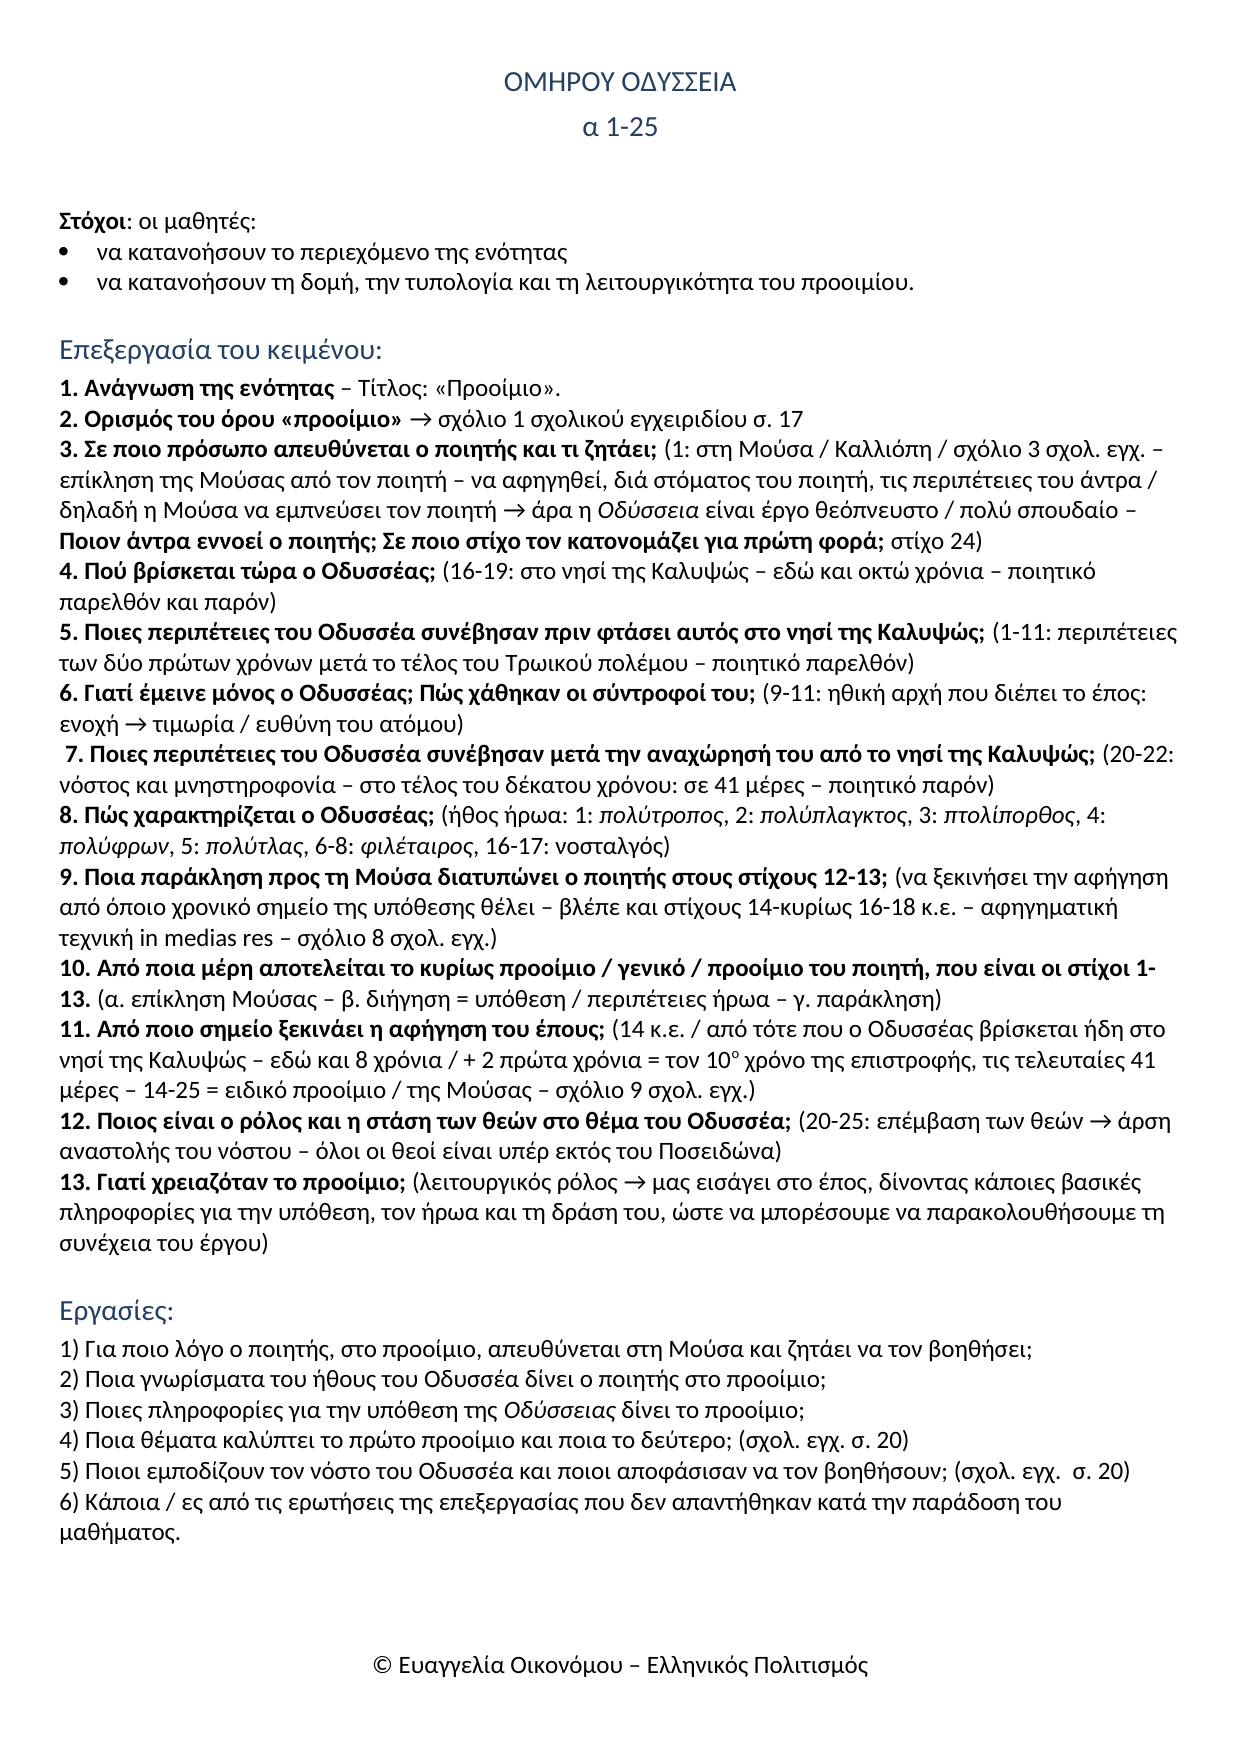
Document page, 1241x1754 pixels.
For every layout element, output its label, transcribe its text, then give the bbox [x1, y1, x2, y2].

text 8. Πώς χαρακτηρίζεται ο Οδυσσέας; (ήθος ήρωα: 1: πολύτροπος, 2: πολύπλαγκτος, 3: πτολίπορθος, 4: πολύφρων, 5: πολύτλας, 6-8: φιλέταιρος, 16-17: νοσταλγός) [59, 799, 1181, 861]
list να κατανοήσουν το περιεχόμενο της ενότητας [59, 236, 1181, 266]
text 5) Ποιοι εμποδίζουν τον νόστο του Oδυσσέα και ποιοι αποφάσισαν να τον βοηθήσουν; (σχολ. εγχ. σ. 20) [59, 1455, 1181, 1486]
text 7. Ποιες περιπέτειες του Οδυσσέα συνέβησαν μετά την αναχώρησή του από το νησί της Καλυψώς; (20-22: νόστος και μνηστηροφονία – στο τέλος του δέκατου χρόνου: σε 41 μέρες – ποιητικό παρόν) [59, 738, 1181, 799]
text 6) Κάποια / ες από τις ερωτήσεις της επεξεργασίας που δεν απαντήθηκαν κατά την παράδοση του μαθήματος. [59, 1486, 1181, 1547]
text 9. Ποια παράκληση προς τη Μούσα διατυπώνει ο ποιητής στους στίχους 12-13; (να ξεκινήσει την αφήγηση από όποιο χρονικό σημείο της υπόθεσης θέλει – βλέπε και στίχους 14-κυρίως 16-18 κ.ε. – αφηγηματική τεχνική in medias res – σχόλιο 8 σχολ. εγχ.) [59, 861, 1181, 952]
text 4. Πού βρίσκεται τώρα ο Οδυσσέας; (16-19: στο νησί της Καλυψώς – εδώ και οκτώ χρόνια – ποιητικό παρελθόν και παρόν) [59, 555, 1181, 616]
text 12. Ποιος είναι ο ρόλος και η στάση των θεών στο θέμα του Οδυσσέα; (20-25: επέμβαση των θεών → άρση αναστολής του νόστου – όλοι οι θεοί είναι υπέρ εκτός του Ποσειδώνα) [59, 1105, 1181, 1166]
text 2) Ποια γνωρίσματα του ήθους του Οδυσσέα δίνει ο ποιητής στο προοίμιο; [59, 1363, 1181, 1394]
subtitle ΟΜΗΡΟΥ ΟΔΥΣΣΕΙΑ [59, 63, 1181, 99]
subtitle α 1-25 [59, 108, 1181, 144]
text 3. Σε ποιο πρόσωπο απευθύνεται ο ποιητής και τι ζητάει; (1: στη Μούσα / Καλλιόπη / σχόλιο 3 σχολ. εγχ. – επίκληση της Μούσας από τον ποιητή – να αφηγηθεί, διά στόματος του ποιητή, τις περιπέτειες του άντρα / δηλαδή η Μούσα να εμπνεύσει τον ποιητή → άρα η Οδύσσεια είναι έργο θεόπνευστο / πολύ σπουδαίο – Ποιον άντρα εννοεί ο ποιητής; Σε ποιο στίχο τον κατονομάζει για πρώτη φορά; στίχο 24) [59, 433, 1181, 555]
text 3) Ποιες πληροφορίες για την υπόθεση της Οδύσσειας δίνει το προοίμιο; [59, 1394, 1181, 1424]
text 6. Γιατί έμεινε μόνος ο Οδυσσέας; Πώς χάθηκαν οι σύντροφοί του; (9-11: ηθική αρχή που διέπει το έπος: ενοχή → τιμωρία / ευθύνη του ατόμου) [59, 677, 1181, 738]
text 13. Γιατί χρειαζόταν το προοίμιο; (λειτουργικός ρόλος → μας εισάγει στο έπος, δίνοντας κάποιες βασικές πληροφορίες για την υπόθεση, τον ήρωα και τη δράση του, ώστε να μπορέσουμε να παρακολουθήσουμε τη συνέχεια του έργου) [59, 1166, 1181, 1257]
text 10. Από ποια μέρη αποτελείται το κυρίως προοίμιο / γενικό / προοίμιο του ποιητή, που είναι οι στίχοι 1-13. (α. επίκληση Μούσας – β. διήγηση = υπόθεση / περιπέτειες ήρωα – γ. παράκληση) [59, 952, 1181, 1013]
subtitle Επεξεργασία του κειμένου: [59, 331, 1181, 367]
text 5. Ποιες περιπέτειες του Οδυσσέα συνέβησαν πριν φτάσει αυτός στο νησί της Καλυψώς; (1-11: περιπέτειες των δύο πρώτων χρόνων μετά το τέλος του Τρωικού πολέμου – ποιητικό παρελθόν) [59, 616, 1181, 677]
text 1. Ανάγνωση της ενότητας – Τίτλος: «Προοίμιο». [59, 372, 1181, 403]
text 2. Ορισμός του όρου «προοίμιο» → σχόλιο 1 σχολικού εγχειριδίου σ. 17 [59, 403, 1181, 433]
list να κατανοήσουν τη δομή, την τυπολογία και τη λειτουργικότητα του προοιμίου. [59, 266, 1181, 297]
text 1) Για ποιο λόγο ο ποιητής, στο προοίμιο, απευθύνεται στη Μούσα και ζητάει να τον βοηθήσει; [59, 1333, 1181, 1363]
text Στόχοι: οι μαθητές: [59, 205, 1181, 236]
text 11. Από ποιο σημείο ξεκινάει η αφήγηση του έπους; (14 κ.ε. / από τότε που ο Οδυσσέας βρίσκεται ήδη στο νησί της Καλυψώς – εδώ και 8 χρόνια / + 2 πρώτα χρόνια = τον 10ο χρόνο της επιστροφής, τις τελευταίες 41 μέρες – 14-25 = ειδικό προοίμιο / της Μούσας – σχόλιο 9 σχολ. εγχ.) [59, 1013, 1181, 1105]
subtitle Εργασίες: [59, 1292, 1181, 1328]
text 4) Ποια θέματα καλύπτει το πρώτο προοίμιο και ποια το δεύτερο; (σχολ. εγχ. σ. 20) [59, 1424, 1181, 1455]
